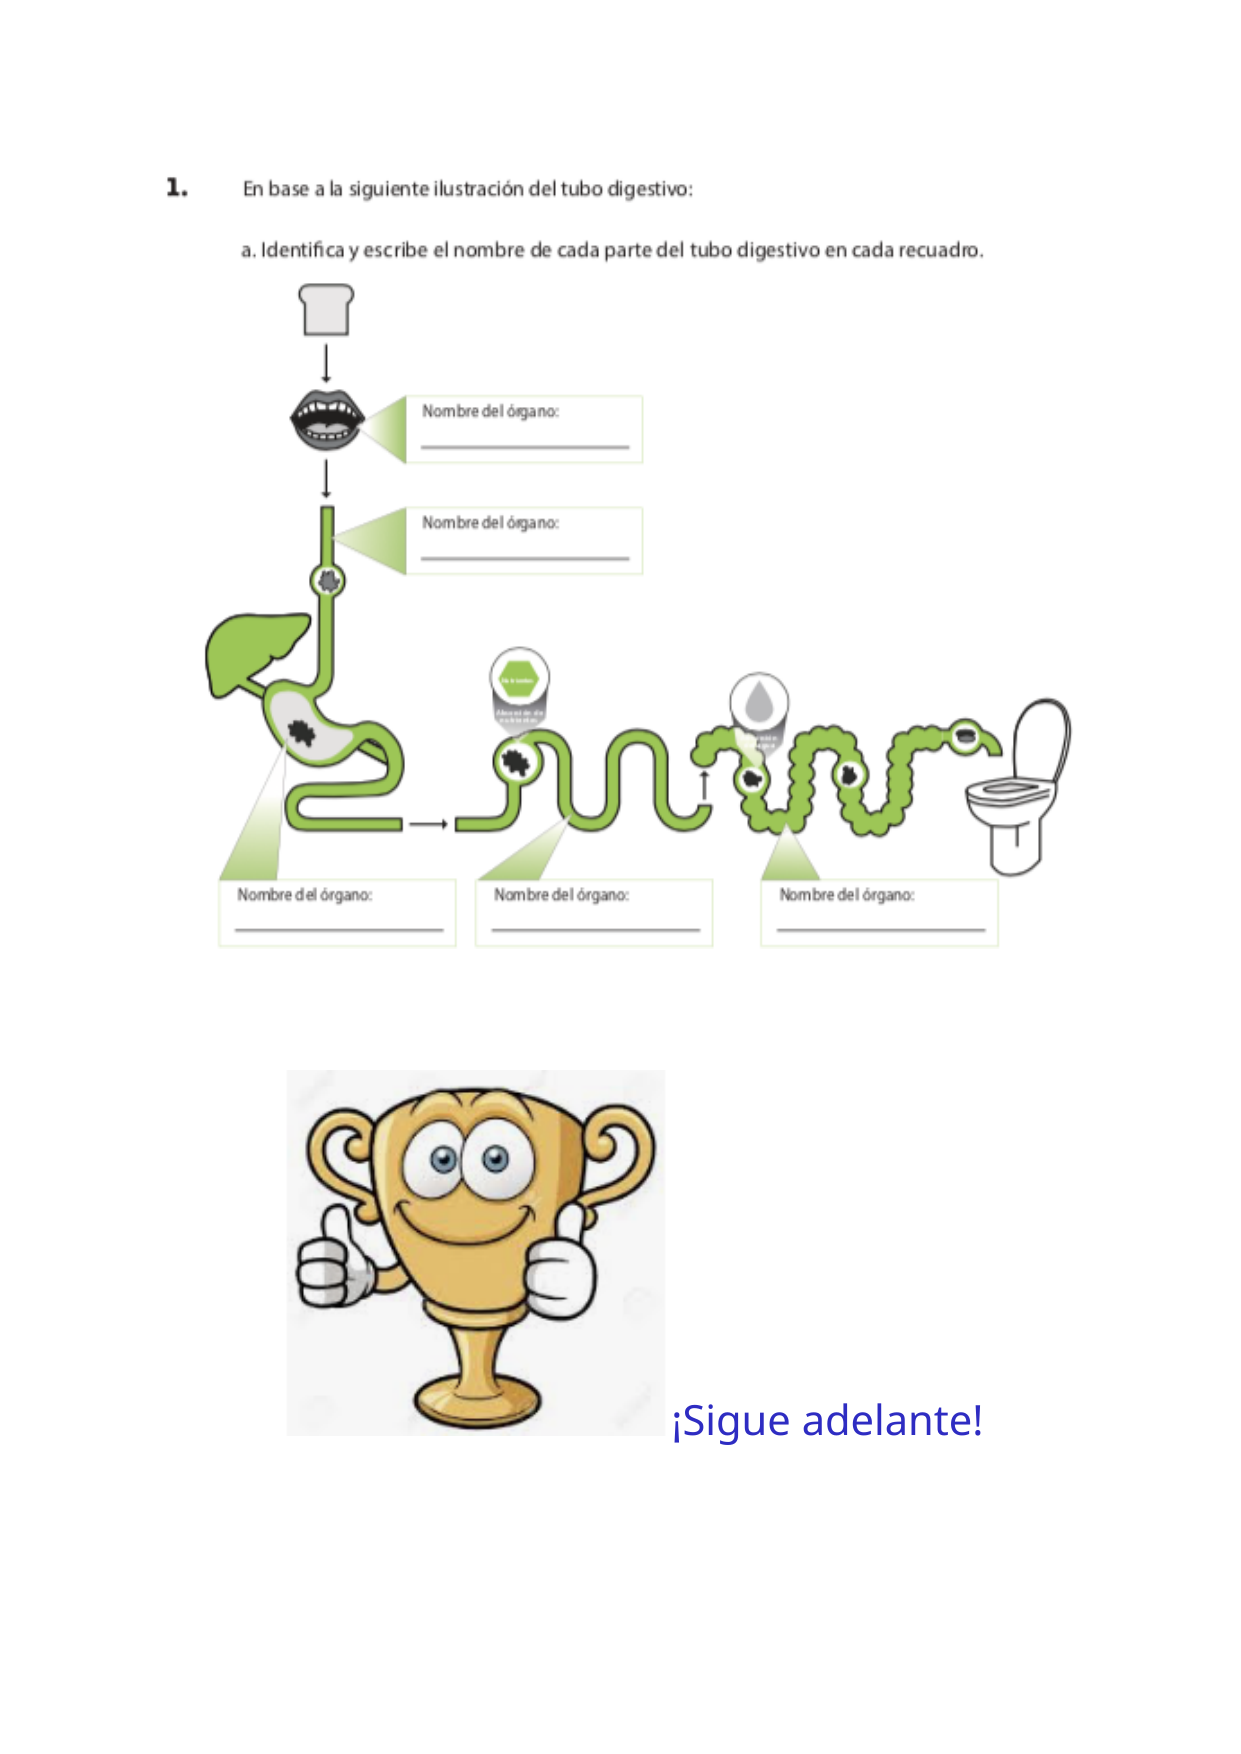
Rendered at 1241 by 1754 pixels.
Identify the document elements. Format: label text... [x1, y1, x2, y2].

picture [256, 1070, 672, 1436]
picture [150, 150, 1091, 949]
